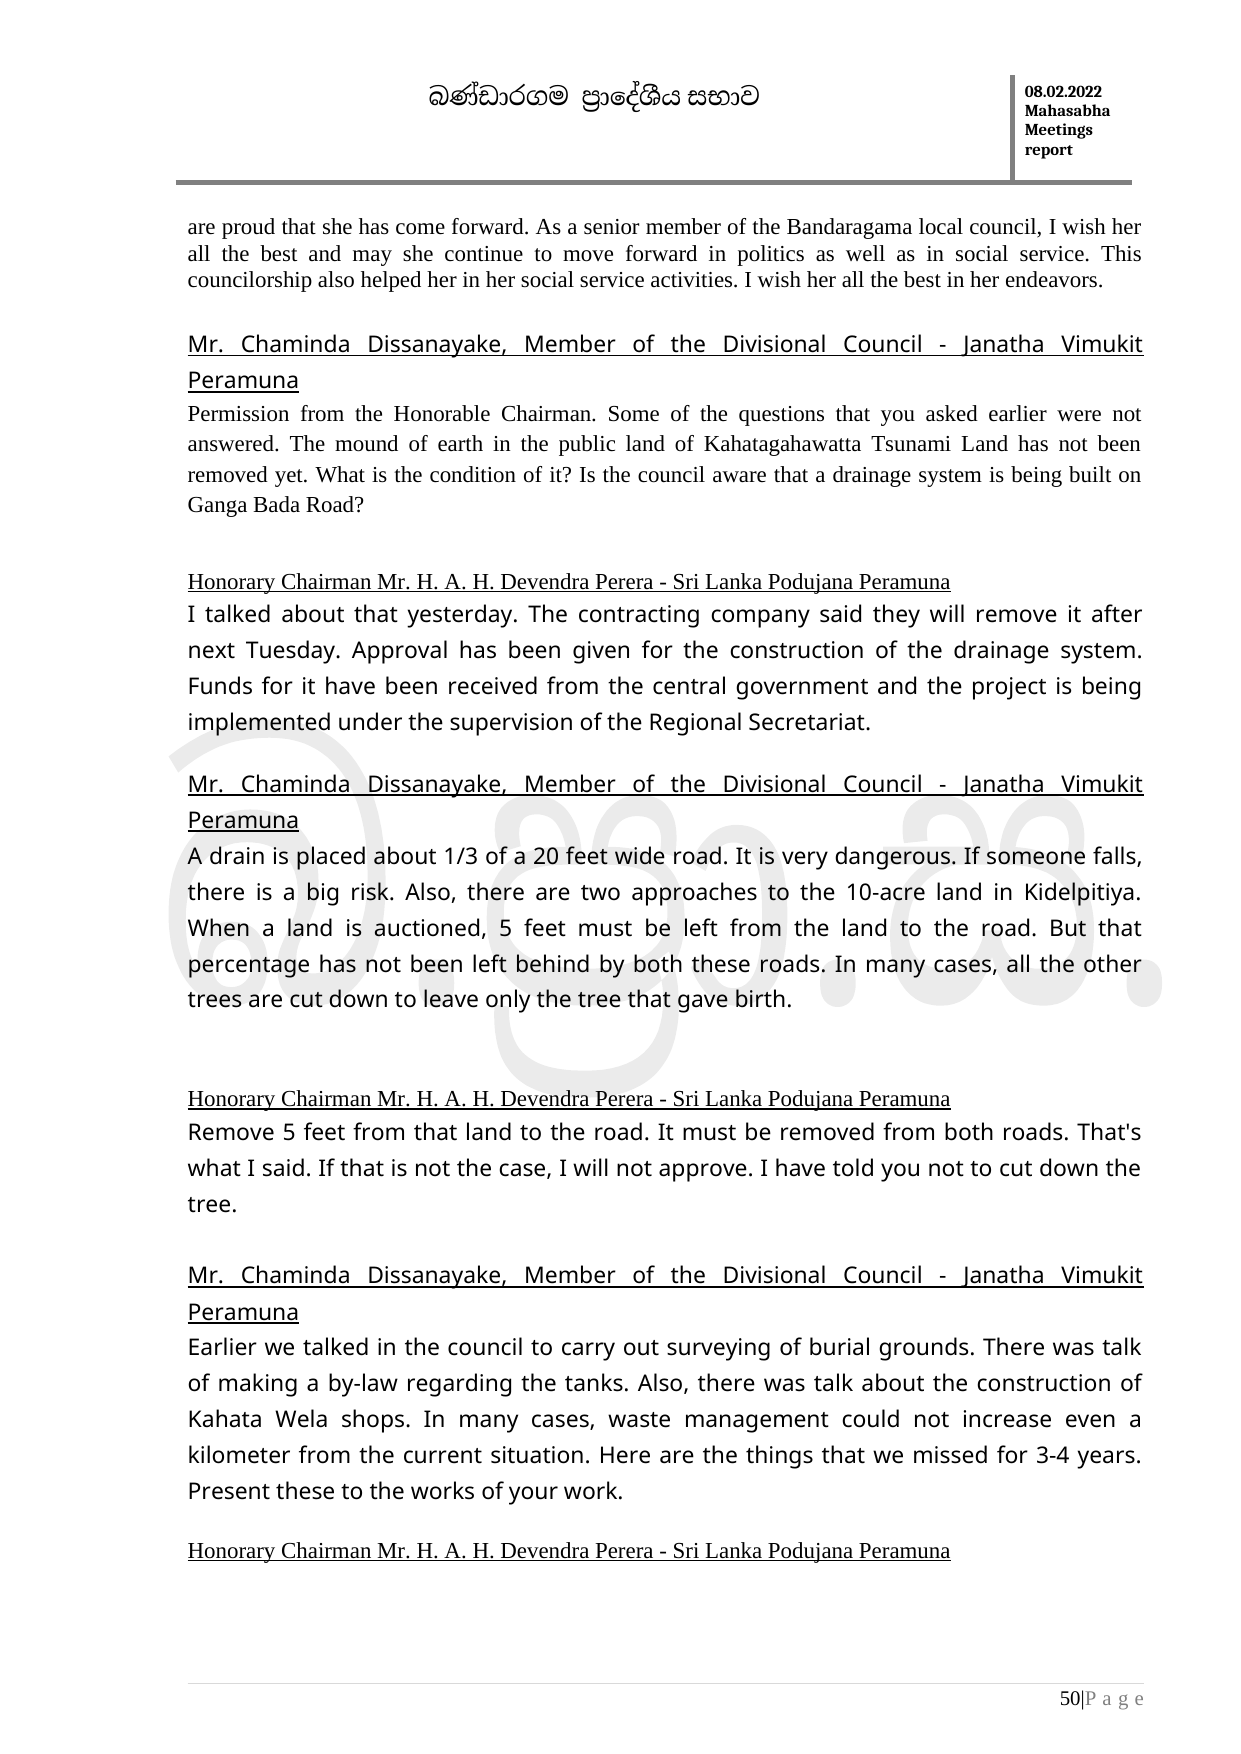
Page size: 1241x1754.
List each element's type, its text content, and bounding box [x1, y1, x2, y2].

text Permission from the Honorable Chairman. Some of the questions that you asked earlier were not answered. The mound of earth in the public land of Kahatagahawatta Tsunami Land has not been removed yet. What is the condition of it? Is the council aware that a drainage system is being built on Ganga Bada Road? [187, 400, 1144, 517]
text Honorary Chairman Mr. H. A. H. Devendra Perera - Sri Lanka Podujana Peramuna [187, 1086, 1144, 1112]
text Mr. Chaminda Dissanayake, Member of the Divisional Council - Janatha Vimukit Peramuna [187, 1259, 1144, 1286]
text Mr. Chaminda Dissanayake, Member of the Divisional Council - Janatha Vimukit Peramuna [187, 356, 1144, 396]
text Honorary Chairman Mr. H. A. H. Devendra Perera - Sri Lanka Podujana Peramuna [187, 1537, 1144, 1563]
text Mr. Chaminda Dissanayake, Member of the Divisional Council - Janatha Vimukit Peramuna [187, 328, 1144, 355]
text Mr. Chaminda Dissanayake, Member of the Divisional Council - Janatha Vimukit Peramuna [187, 768, 1144, 794]
text Mr. Chaminda Dissanayake, Member of the Divisional Council - Janatha Vimukit Peramuna [187, 1287, 1144, 1327]
text Honorary Chairman Mr. H. A. H. Devendra Perera - Sri Lanka Podujana Peramuna [187, 568, 1144, 594]
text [187, 213, 1144, 292]
text Mr. Chaminda Dissanayake, Member of the Divisional Council - Janatha Vimukit Peramuna [187, 795, 1144, 835]
text A drain is placed about 1/3 of a 20 feet wide road. It is very dangerous. If someone falls, there is a big risk. Also, there are two approaches to the 10-acre land in Kidelpitiya. When a land is auctioned, 5 feet must be left from the land to the road. But that percentage has not been left behind by both these roads. In many cases, all the other trees are cut down to leave only the tree that gave birth. [187, 840, 1144, 1015]
text Earlier we talked in the council to carry out surveying of burial grounds. There was talk of making a by-law regarding the tanks. Also, there was talk about the construction of Kahata Wela shops. In many cases, waste management could not increase even a kilometer from the current situation. Here are the things that we missed for 3-4 years. Present these to the works of your work. [187, 1331, 1144, 1506]
text Remove 5 feet from that land to the road. It must be removed from both roads. That's what I said. If that is not the case, I will not approve. I have told you not to cut down the tree. [187, 1116, 1144, 1219]
text I talked about that yesterday. The contracting company said they will remove it after next Tuesday. Approval has been given for the construction of the drainage system. Funds for it have been received from the central government and the project is being implemented under the supervision of the Regional Secretariat. [187, 598, 1144, 737]
